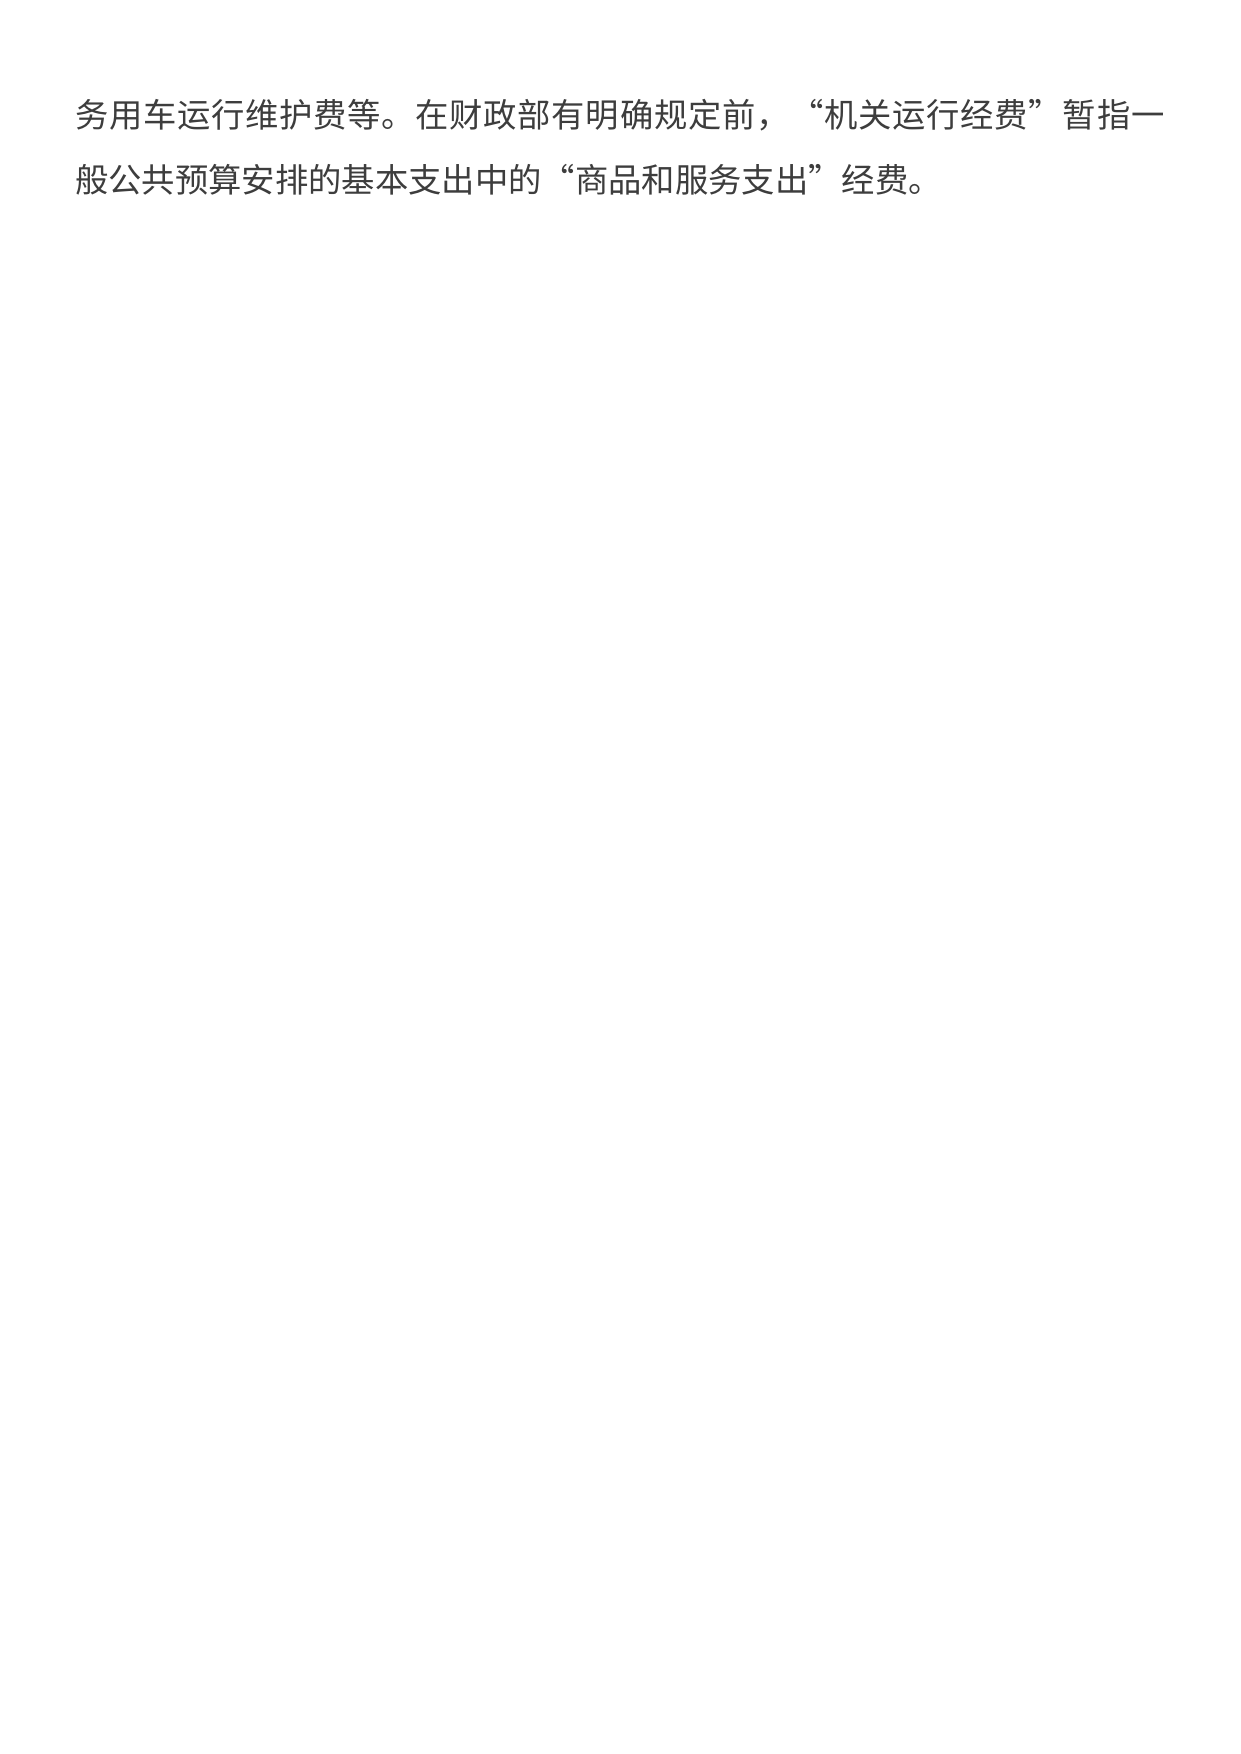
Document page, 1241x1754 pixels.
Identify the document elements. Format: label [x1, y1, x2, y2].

text [75, 81, 1165, 211]
